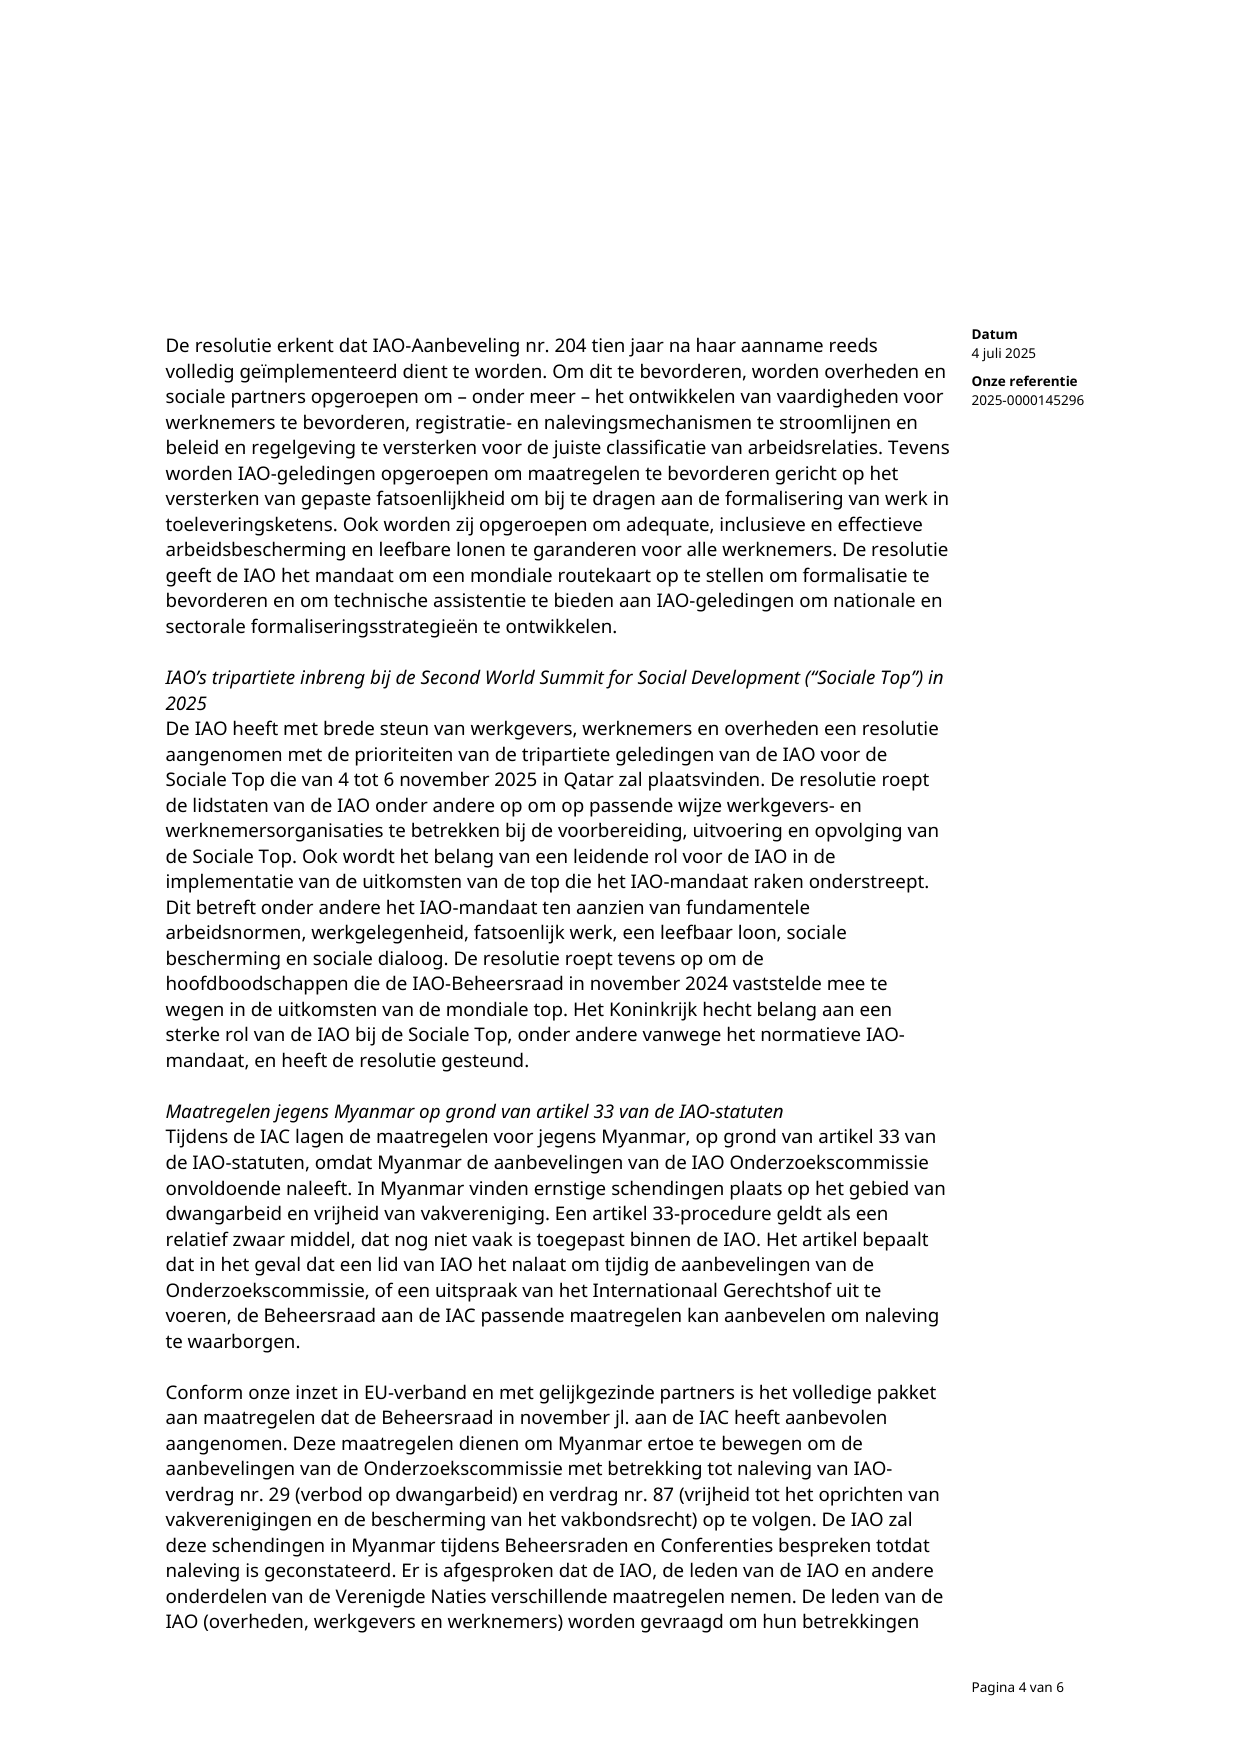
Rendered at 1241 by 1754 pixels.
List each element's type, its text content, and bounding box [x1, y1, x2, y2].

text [165, 1379, 951, 1634]
text De IAO heeft met brede steun van werkgevers, werknemers en overheden een resolutie aangenomen met de prioriteiten van de tripartiete geledingen van de IAO voor de Sociale Top die van 4 tot 6 november 2025 in Qatar zal plaatsvinden. De resolutie roept de lidstaten van de IAO onder andere op om op passende wijze werkgevers- en werknemersorganisaties te betrekken bij de voorbereiding, uitvoering en opvolging van de Sociale Top. Ook wordt het belang van een leidende rol voor de IAO in de implementatie van de uitkomsten van de top die het IAO-mandaat raken onderstreept. Dit betreft onder andere het IAO-mandaat ten aanzien van fundamentele arbeidsnormen, werkgelegenheid, fatsoenlijk werk, een leefbaar loon, sociale bescherming en sociale dialoog. De resolutie roept tevens op om de hoofdboodschappen die de IAO-Beheersraad in november 2024 vaststelde mee te wegen in de uitkomsten van de mondiale top. Het Koninkrijk hecht belang aan een sterke rol van de IAO bij de Sociale Top, onder andere vanwege het normatieve IAO-mandaat, en heeft de resolutie gesteund. [165, 715, 951, 1073]
text Tijdens de IAC lagen de maatregelen voor jegens Myanmar, op grond van artikel 33 van de IAO-statuten, omdat Myanmar de aanbevelingen van de IAO Onderzoekscommissie onvoldoende naleeft. In Myanmar vinden ernstige schendingen plaats op het gebied van dwangarbeid en vrijheid van vakvereniging. Een artikel 33-procedure geldt als een relatief zwaar middel, dat nog niet vaak is toegepast binnen de IAO. Het artikel bepaalt dat in het geval dat een lid van IAO het nalaat om tijdig de aanbevelingen van de Onderzoekscommissie, of een uitspraak van het Internationaal Gerechtshof uit te voeren, de Beheersraad aan de IAC passende maatregelen kan aanbevelen om naleving te waarborgen. [165, 1124, 951, 1353]
text De resolutie erkent dat IAO-Aanbeveling nr. 204 tien jaar na haar aanname reeds volledig geïmplementeerd dient te worden. Om dit te bevorderen, worden overheden en sociale partners opgeroepen om – onder meer – het ontwikkelen van vaardigheden voor werknemers te bevorderen, registratie- en nalevingsmechanismen te stroomlijnen en beleid en regelgeving te versterken voor de juiste classificatie van arbeidsrelaties. Tevens worden IAO-geledingen opgeroepen om maatregelen te bevorderen gericht op het versterken van gepaste fatsoenlijkheid om bij te dragen aan de formalisering van werk in toeleveringsketens. Ook worden zij opgeroepen om adequate, inclusieve en effectieve arbeidsbescherming en leefbare lonen te garanderen voor alle werknemers. De resolutie geeft de IAO het mandaat om een mondiale routekaart op te stellen om formalisatie te bevorderen en om technische assistentie te bieden aan IAO-geledingen om nationale en sectorale formaliseringsstrategieën te ontwikkelen. [165, 333, 951, 639]
text Maatregelen jegens Myanmar op grond van artikel 33 van de IAO-statuten [165, 1098, 951, 1124]
text IAO’s tripartiete inbreng bij de Second World Summit for Social Development (“Sociale Top”) in 2025 [165, 664, 951, 715]
